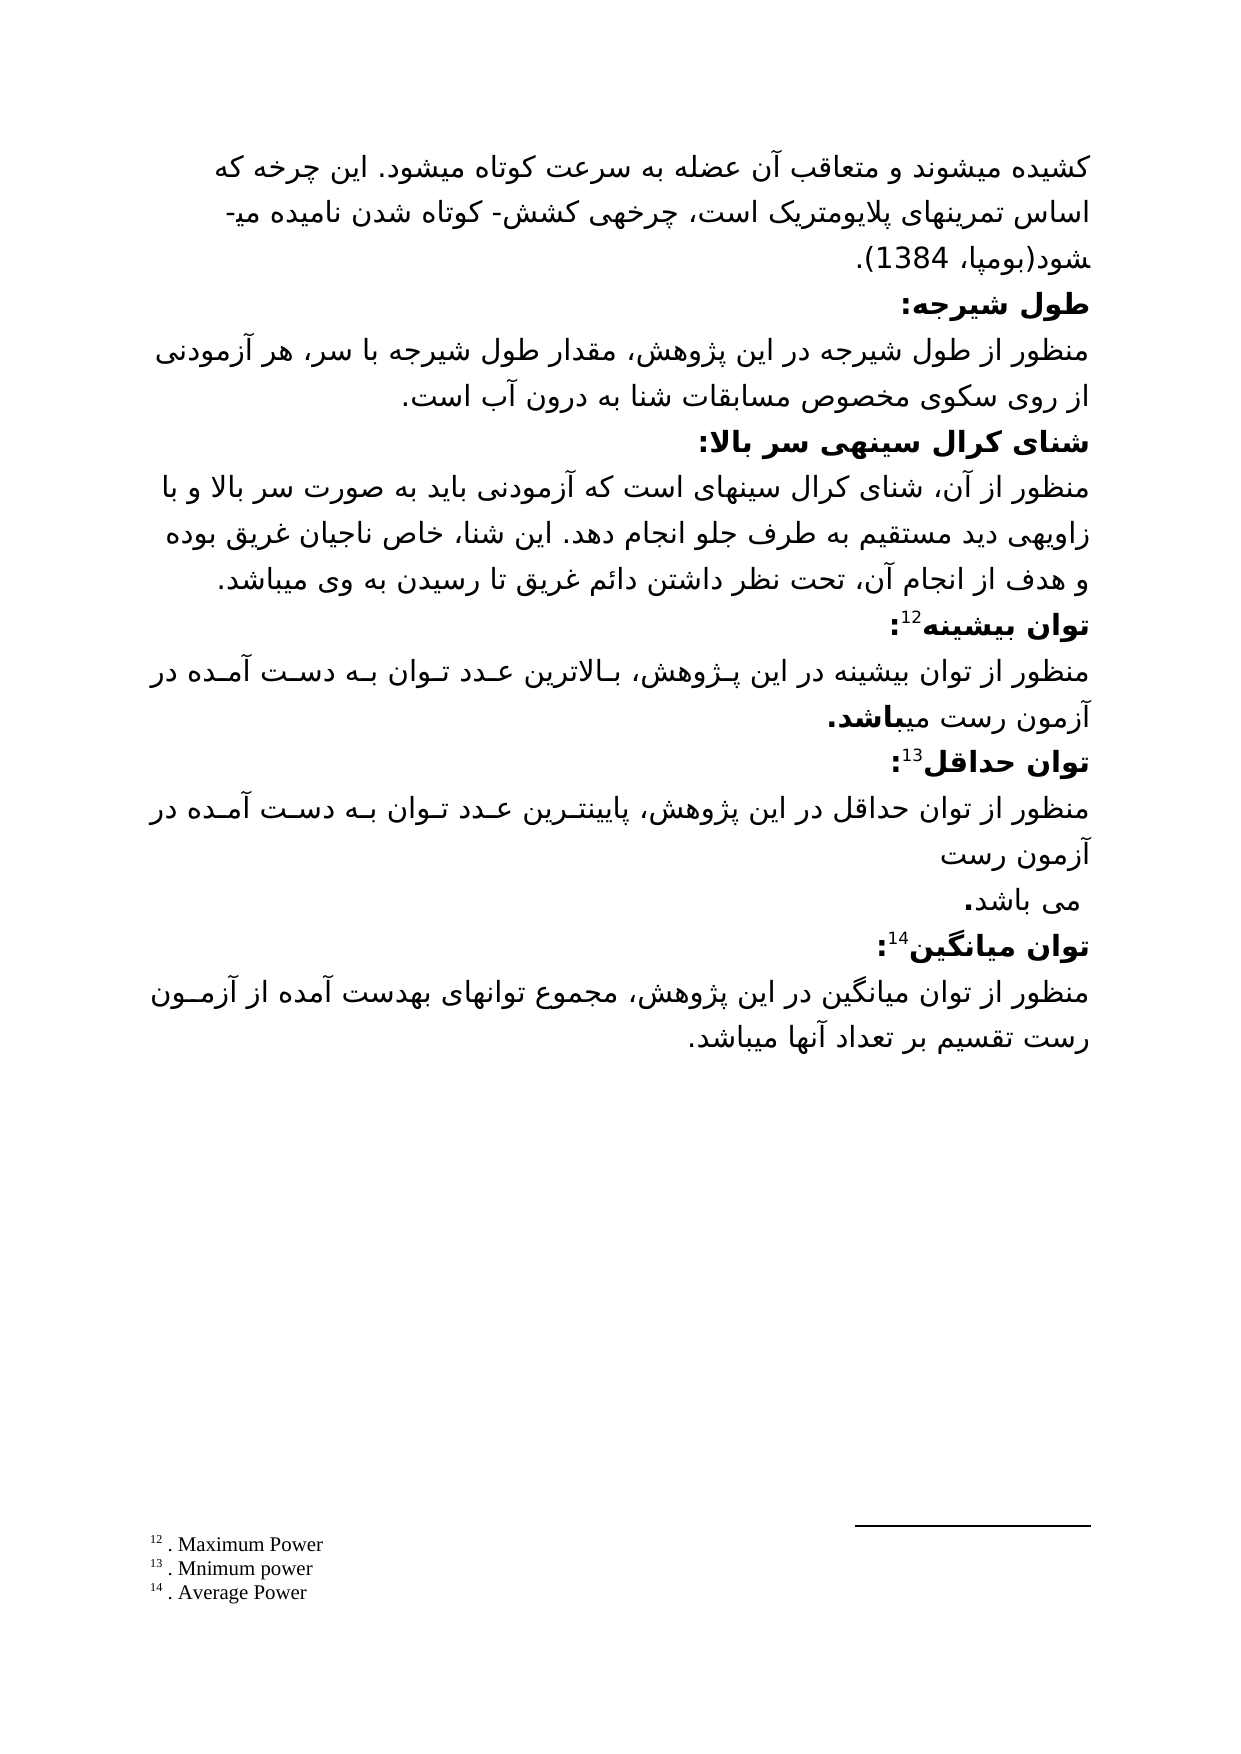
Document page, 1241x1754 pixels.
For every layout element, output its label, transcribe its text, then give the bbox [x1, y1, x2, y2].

text منظور از آن، شنای کرال سینهای است که آزمودنی باید به صورت سر بالا و با زاویهی دید مستقیم به طرف جلو انجام دهد. این شنا، خاص ناجیان غریق بوده و هدف از انجام آن، تحت نظر داشتن دائم غریق تا رسیدن به وی میباشد. [150, 471, 1090, 596]
text منظور از توان میانگین در این پژوهش، مجموع توانهای بهدست آمده از آزمون رست تقسیم بر تعداد آنها میباشد. [150, 975, 1090, 1055]
text توان میانگین: [150, 929, 1090, 963]
text منظور از توان بیشینه در این پژوهش، بالاترین عدد توان به دست آمده در آزمون رست میباشد. [150, 654, 1090, 734]
text توان بیشینه: [150, 608, 1090, 642]
text منظور از توان حداقل در این پژوهش، پایینترین عدد توان به دست آمده در آزمون رست [150, 792, 1090, 871]
text می باشد. [150, 883, 1090, 917]
text شنای کرال سینهی سر بالا: [150, 425, 1090, 459]
text منظور از طول شیرجه در این پژوهش، مقدار طول شیرجه با سر، هر آزمودنی از روی سکوی مخصوص مسابقات شنا به درون آب است. [150, 333, 1090, 413]
text طول شیرجه: [150, 287, 1090, 321]
text توان حداقل: [150, 746, 1090, 780]
text کشیده میشوند و متعاقب آن عضله به سرعت کوتاه میشود. این چرخه که اساس تمرینهای پلایومتریک است، چرخهی کشش- کوتاه شدن نامیده میشود(بومپا، 1384). [150, 150, 1090, 276]
